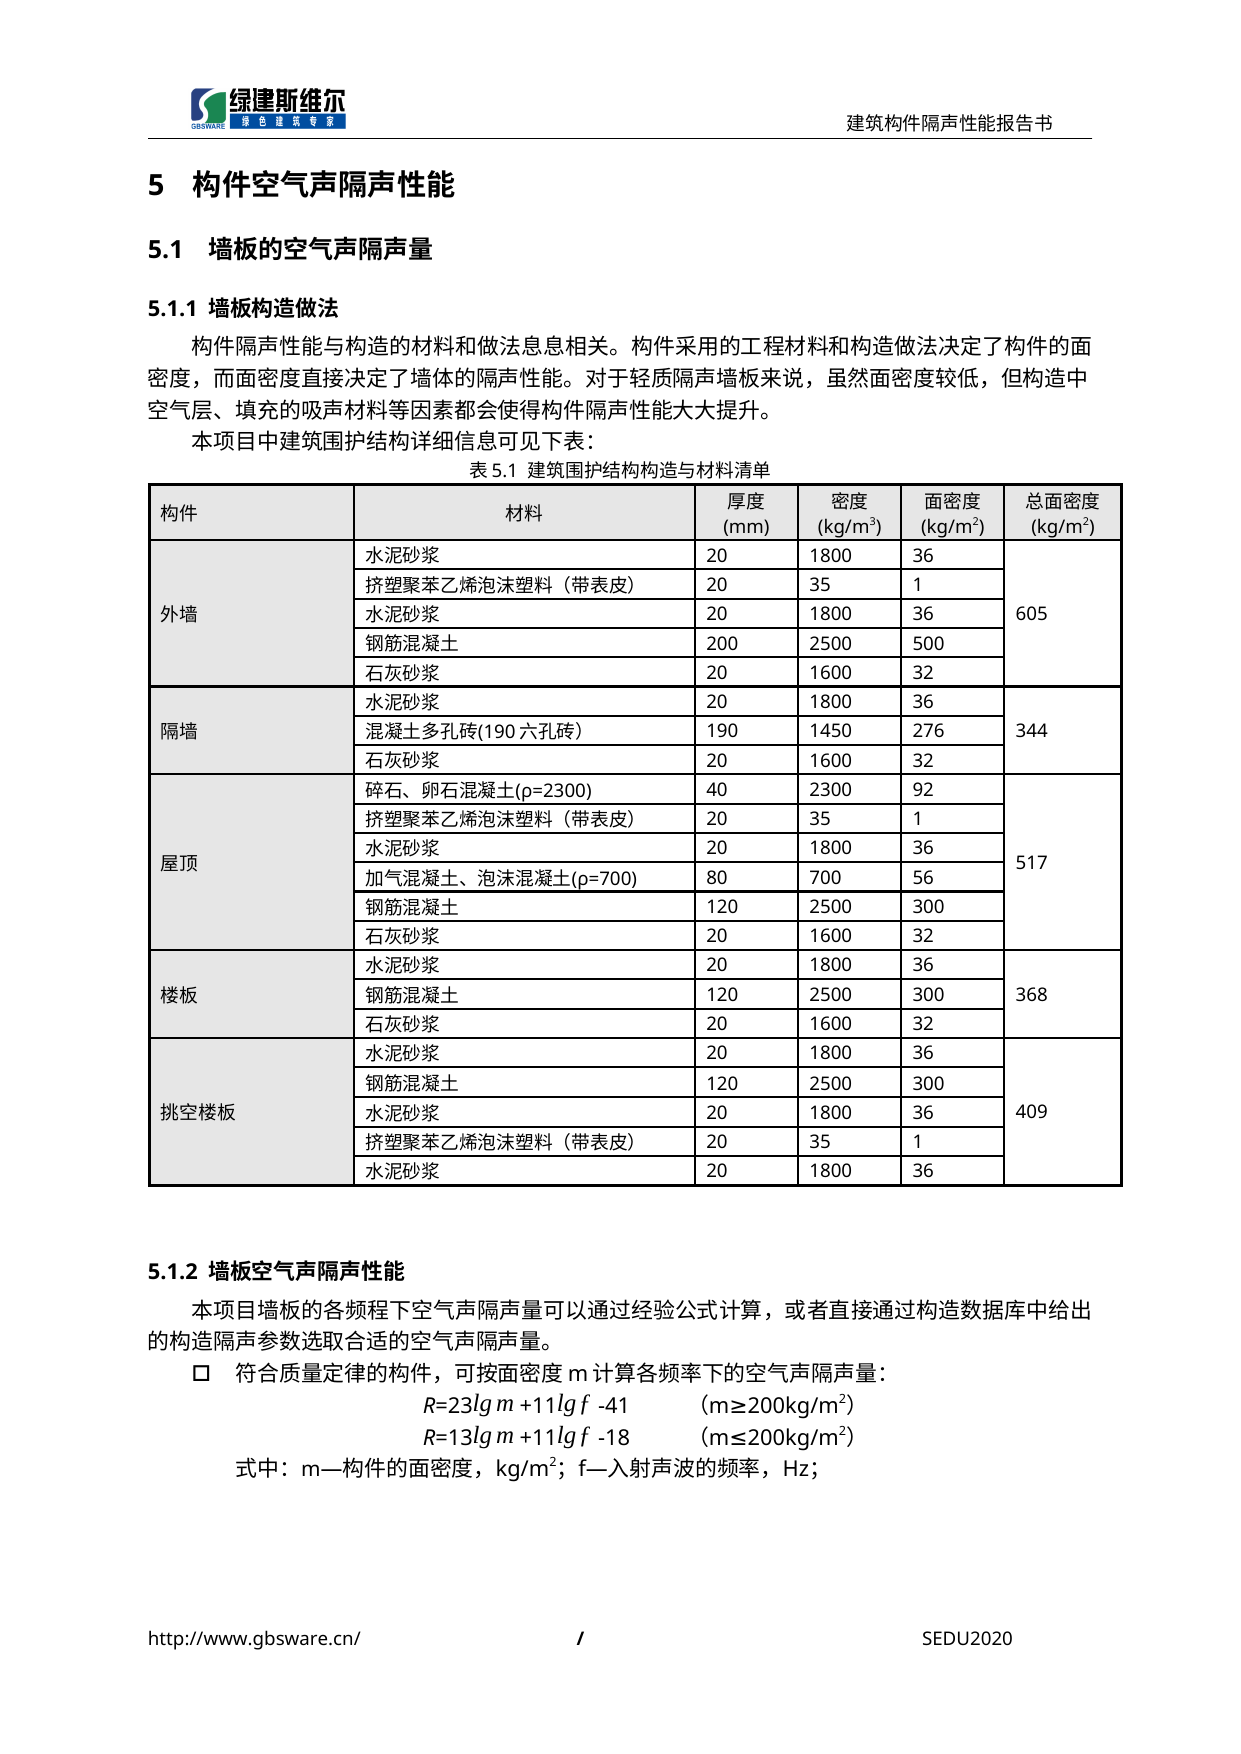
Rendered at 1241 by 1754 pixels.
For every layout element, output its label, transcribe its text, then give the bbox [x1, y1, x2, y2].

picture [187, 88, 347, 130]
table_cell 20 [696, 658, 797, 685]
table_cell 石灰砂浆 [355, 1010, 694, 1037]
table_cell 2500 [799, 1068, 900, 1096]
table_cell 20 [696, 805, 797, 832]
table_cell 276 [902, 717, 1003, 744]
table_cell 36 [902, 834, 1003, 861]
table_cell 水泥砂浆 [355, 688, 694, 715]
table_cell 混凝土多孔砖(190六孔砖） [355, 717, 694, 744]
table_cell 石灰砂浆 [355, 922, 694, 949]
table_cell 36 [902, 1098, 1003, 1126]
table_cell 2300 [799, 775, 900, 802]
table_header 面密度(kg/m2) [902, 486, 1003, 539]
table_cell 20 [696, 922, 797, 949]
table_cell 300 [902, 980, 1003, 1007]
subtitle 构件空气声隔声性能 [148, 162, 1092, 204]
table_cell 35 [799, 570, 900, 598]
table_cell 挤塑聚苯乙烯泡沫塑料（带表皮） [355, 570, 694, 598]
table_cell 20 [696, 834, 797, 861]
table_cell 20 [696, 600, 797, 627]
table_cell 190 [696, 717, 797, 744]
table_header 构件 [151, 486, 353, 539]
table_cell 水泥砂浆 [355, 600, 694, 627]
table_cell 钢筋混凝土 [355, 1068, 694, 1096]
list 符合质量定律的构件，可按面密度m计算各频率下的空气声隔声量： [191, 1356, 1092, 1388]
table_cell 1800 [799, 1098, 900, 1126]
text R=23 +11 -41 （m≥200kg/m2） [198, 1388, 1092, 1419]
table_cell 钢筋混凝土 [355, 980, 694, 1007]
table_header 材料 [355, 486, 694, 539]
table_cell 20 [696, 570, 797, 598]
table_cell 1 [902, 570, 1003, 598]
table_cell 20 [696, 1128, 797, 1155]
table_cell 1 [902, 1128, 1003, 1155]
table_cell 120 [696, 1068, 797, 1096]
table_cell 1800 [799, 600, 900, 627]
text 本项目墙板的各频程下空气声隔声量可以通过经验公式计算，或者直接通过构造数据库中给出的构造隔声参数选取合适的空气声隔声量。 [148, 1293, 1092, 1356]
table_cell 隔墙 [151, 688, 353, 773]
table_cell 32 [902, 658, 1003, 685]
subtitle 墙板的空气声隔声量 [148, 229, 1092, 266]
table_cell 36 [902, 600, 1003, 627]
table_cell 2500 [799, 980, 900, 1007]
table_cell 1800 [799, 1157, 900, 1184]
table_cell 517 [1005, 775, 1120, 949]
table_cell 36 [902, 541, 1003, 568]
table_cell 20 [696, 1157, 797, 1184]
table_cell 120 [696, 893, 797, 919]
text 式中：m—构件的面密度，kg/m2；f—入射声波的频率，Hz； [148, 1451, 1092, 1483]
table_cell 碎石、卵石混凝土(ρ=2300) [355, 775, 694, 802]
table_cell 2500 [799, 893, 900, 919]
table_cell 1600 [799, 746, 900, 773]
table_cell 钢筋混凝土 [355, 893, 694, 919]
table_cell 外墙 [151, 541, 353, 685]
table_cell 40 [696, 775, 797, 802]
table_cell 32 [902, 922, 1003, 949]
table_header 厚度(mm) [696, 486, 797, 539]
table_cell 300 [902, 893, 1003, 919]
table_cell 200 [696, 629, 797, 656]
table_header 总面密度(kg/m2) [1005, 486, 1120, 539]
table_cell 700 [799, 863, 900, 890]
table_cell 钢筋混凝土 [355, 629, 694, 656]
table_cell 水泥砂浆 [355, 951, 694, 978]
table_cell 水泥砂浆 [355, 1157, 694, 1184]
table_cell 1600 [799, 1010, 900, 1037]
table_cell 挤塑聚苯乙烯泡沫塑料（带表皮） [355, 805, 694, 832]
table_header 密度(kg/m3) [799, 486, 900, 539]
table_cell 屋顶 [151, 775, 353, 949]
table_cell 32 [902, 746, 1003, 773]
table_cell 344 [1005, 688, 1120, 773]
table_cell 加气混凝土、泡沫混凝土(ρ=700) [355, 863, 694, 890]
table_cell 605 [1005, 541, 1120, 685]
table_cell 20 [696, 1098, 797, 1126]
table_cell 20 [696, 541, 797, 568]
table_cell 石灰砂浆 [355, 746, 694, 773]
table_cell 80 [696, 863, 797, 890]
table_cell 120 [696, 980, 797, 1007]
table_cell 挤塑聚苯乙烯泡沫塑料（带表皮） [355, 1128, 694, 1155]
table_cell 1800 [799, 541, 900, 568]
table_cell 1 [902, 805, 1003, 832]
table_cell 水泥砂浆 [355, 1098, 694, 1126]
table_cell 35 [799, 805, 900, 832]
table_cell 20 [696, 1039, 797, 1066]
table_cell 56 [902, 863, 1003, 890]
table_cell 水泥砂浆 [355, 834, 694, 861]
table_cell 20 [696, 746, 797, 773]
table_cell 1800 [799, 1039, 900, 1066]
table_cell 36 [902, 1039, 1003, 1066]
subtitle 墙板空气声隔声性能 [148, 1254, 1092, 1286]
table_cell 368 [1005, 951, 1120, 1037]
table_cell 1450 [799, 717, 900, 744]
table_cell 36 [902, 951, 1003, 978]
table_cell 石灰砂浆 [355, 658, 694, 685]
table_cell 20 [696, 688, 797, 715]
table_cell 500 [902, 629, 1003, 656]
table_cell 水泥砂浆 [355, 1039, 694, 1066]
table_cell 楼板 [151, 951, 353, 1037]
table_cell 32 [902, 1010, 1003, 1037]
table_cell 1600 [799, 658, 900, 685]
table_cell 20 [696, 1010, 797, 1037]
text 表5.1 建筑围护结构构造与材料清单 [148, 456, 1092, 483]
table_cell 300 [902, 1068, 1003, 1096]
text 构件隔声性能与构造的材料和做法息息相关。构件采用的工程材料和构造做法决定了构件的面密度，而面密度直接决定了墙体的隔声性能。对于轻质隔声墙板来说，虽然面密度较低，但构造中空气层、填充的吸声材料等因素都会使得构件隔声性能大大提升。 [148, 329, 1092, 424]
table_cell 35 [799, 1128, 900, 1155]
text 本项目中建筑围护结构详细信息可见下表： [148, 424, 1092, 456]
table_cell 92 [902, 775, 1003, 802]
table_cell 2500 [799, 629, 900, 656]
table_cell 20 [696, 951, 797, 978]
table_cell 409 [1005, 1039, 1120, 1184]
table_cell 36 [902, 688, 1003, 715]
table_cell 36 [902, 1157, 1003, 1184]
table_cell 1600 [799, 922, 900, 949]
table_cell 1800 [799, 834, 900, 861]
subtitle 墙板构造做法 [148, 291, 1092, 323]
table_cell 1800 [799, 951, 900, 978]
table_cell 挑空楼板 [151, 1039, 353, 1184]
table_cell 水泥砂浆 [355, 541, 694, 568]
table_cell 1800 [799, 688, 900, 715]
text R=13 +11 -18 （m≤200kg/m2） [198, 1419, 1092, 1451]
